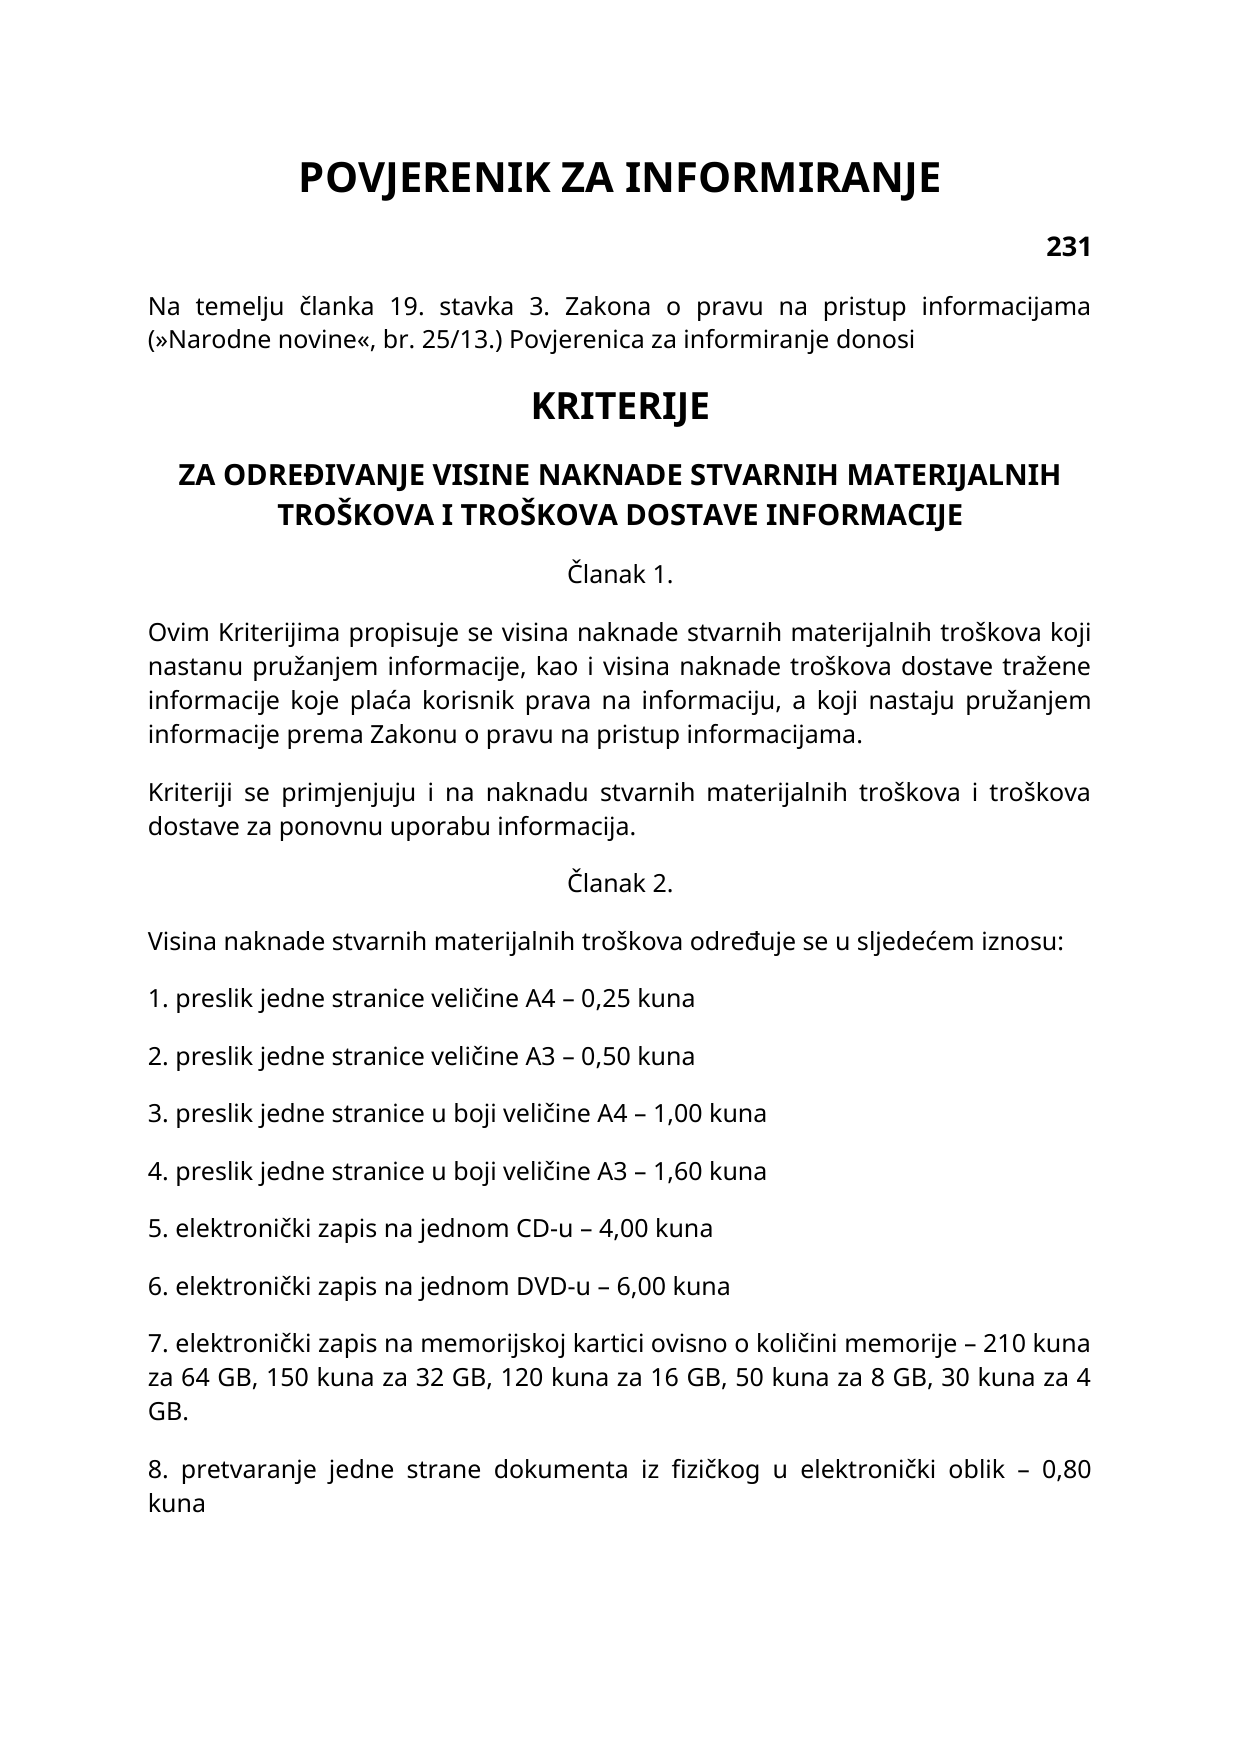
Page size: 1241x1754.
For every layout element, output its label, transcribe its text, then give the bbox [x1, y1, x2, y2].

text 5. elektronički zapis na jednom CD-u – 4,00 kuna [148, 1211, 1093, 1245]
text Članak 1. [148, 557, 1093, 591]
text 3. preslik jedne stranice u boji veličine A4 – 1,00 kuna [148, 1096, 1093, 1130]
text Kriteriji se primjenjuju i na naknadu stvarnih materijalnih troškova i troškova dostave za ponovnu uporabu informacija. [148, 774, 1093, 842]
text 231 [148, 228, 1093, 265]
text 7. elektronički zapis na memorijskoj kartici ovisno o količini memorije – 210 kuna za 64 GB, 150 kuna za 32 GB, 120 kuna za 16 GB, 50 kuna za 8 GB, 30 kuna za 4 GB. [148, 1326, 1093, 1428]
text Na temelju članka 19. stavka 3. Zakona o pravu na pristup informacijama (»Narodne novine«, br. 25/13.) Povjerenica za informiranje donosi [148, 288, 1093, 356]
text Ovim Kriterijima propisuje se visina naknade stvarnih materijalnih troškova koji nastanu pružanjem informacije, kao i visina naknade troškova dostave tražene informacije koje plaća korisnik prava na informaciju, a koji nastaju pružanjem informacije prema Zakonu o pravu na pristup informacijama. [148, 614, 1093, 751]
text 8. pretvaranje jedne strane dokumenta iz fizičkog u elektronički oblik – 0,80 kuna [148, 1451, 1093, 1519]
text KRITERIJE [148, 380, 1093, 431]
text 1. preslik jedne stranice veličine A4 – 0,25 kuna [148, 981, 1093, 1015]
text POVJERENIK ZA INFORMIRANJE [148, 148, 1093, 204]
text ZA ODREĐIVANJE VISINE NAKNADE STVARNIH MATERIJALNIH TROŠKOVA I TROŠKOVA DOSTAVE INFORMACIJE [148, 454, 1093, 533]
text Članak 2. [148, 866, 1093, 900]
text 2. preslik jedne stranice veličine A3 – 0,50 kuna [148, 1038, 1093, 1072]
text 4. preslik jedne stranice u boji veličine A3 – 1,60 kuna [148, 1153, 1093, 1187]
text 6. elektronički zapis na jednom DVD-u – 6,00 kuna [148, 1268, 1093, 1302]
text Visina naknade stvarnih materijalnih troškova određuje se u sljedećem iznosu: [148, 923, 1093, 957]
